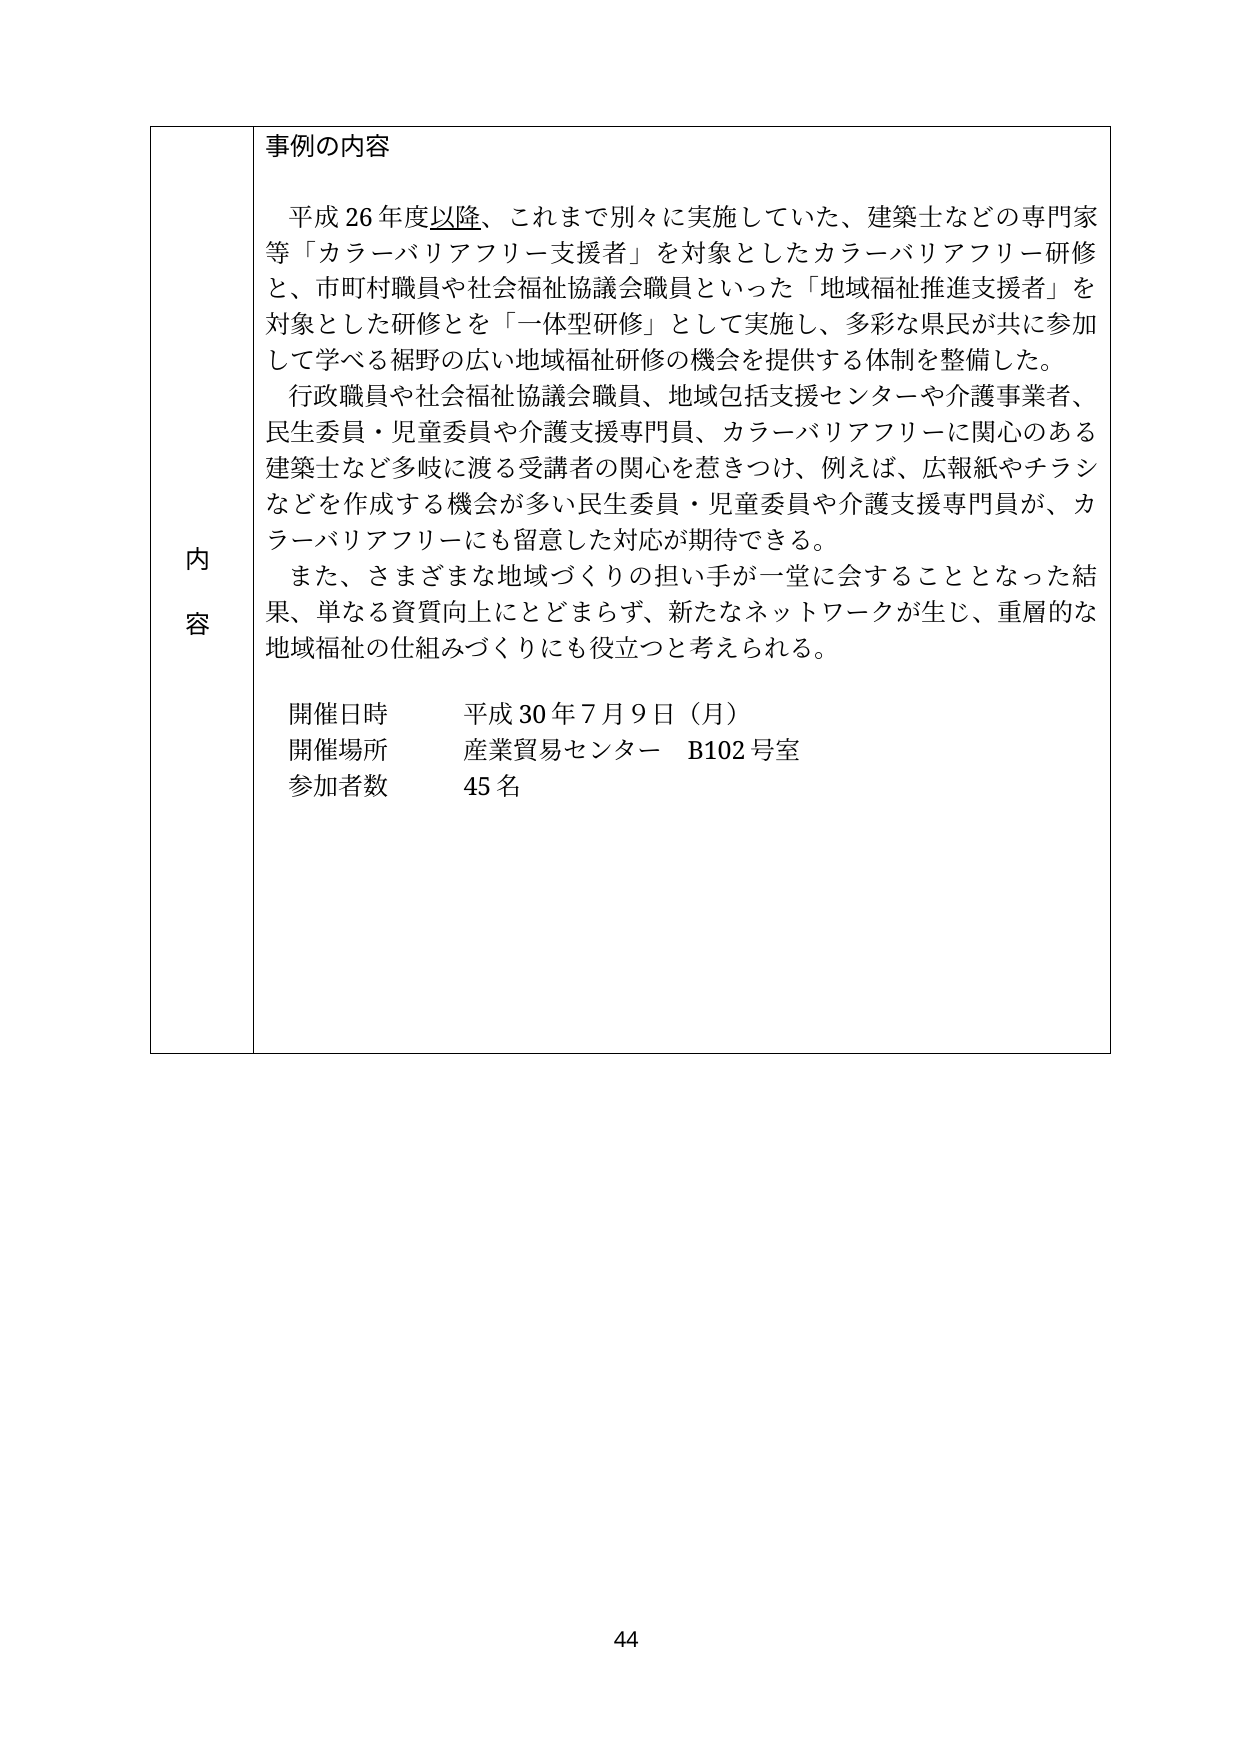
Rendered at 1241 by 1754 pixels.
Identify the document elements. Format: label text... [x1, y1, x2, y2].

table_cell 内容 [151, 127, 253, 1053]
table_cell 事例の内容 平成26年度以降、これまで別々に実施していた、建築士などの専門家等「カラーバリアフリー支援者」を対象としたカラーバリアフリー研修と、市町村職員や社会福祉協議会職員といった「地域福祉推進支援者」を対象とした研修とを「一体型研修」として実施し、多彩な県民が共に参加して学べる裾野の広い地域福祉研修の機会を提供する体制を整備した。 行政職員や社会福祉協議会職員、地域包括支援センターや介護事業者、民生委員・児童委員や介護支援専門員、カラーバリアフリーに関心のある建築士など多岐に渡る受講者の関心を惹きつけ、例えば、広報紙やチラシなどを作成する機会が多い民生委員・児童委員や介護支援専門員が、カラーバリアフリーにも留意した対応が期待できる。 また、さまざまな地域づくりの担い手が一堂に会することとなった結果、単なる資質向上にとどまらず、新たなネットワークが生じ、重層的な地域福祉の仕組みづくりにも役立つと考えられる。 開催日時 平成30年７月９日（月） 開催場所 産業貿易センター B102号室 参加者数 45名 [254, 127, 1110, 1053]
